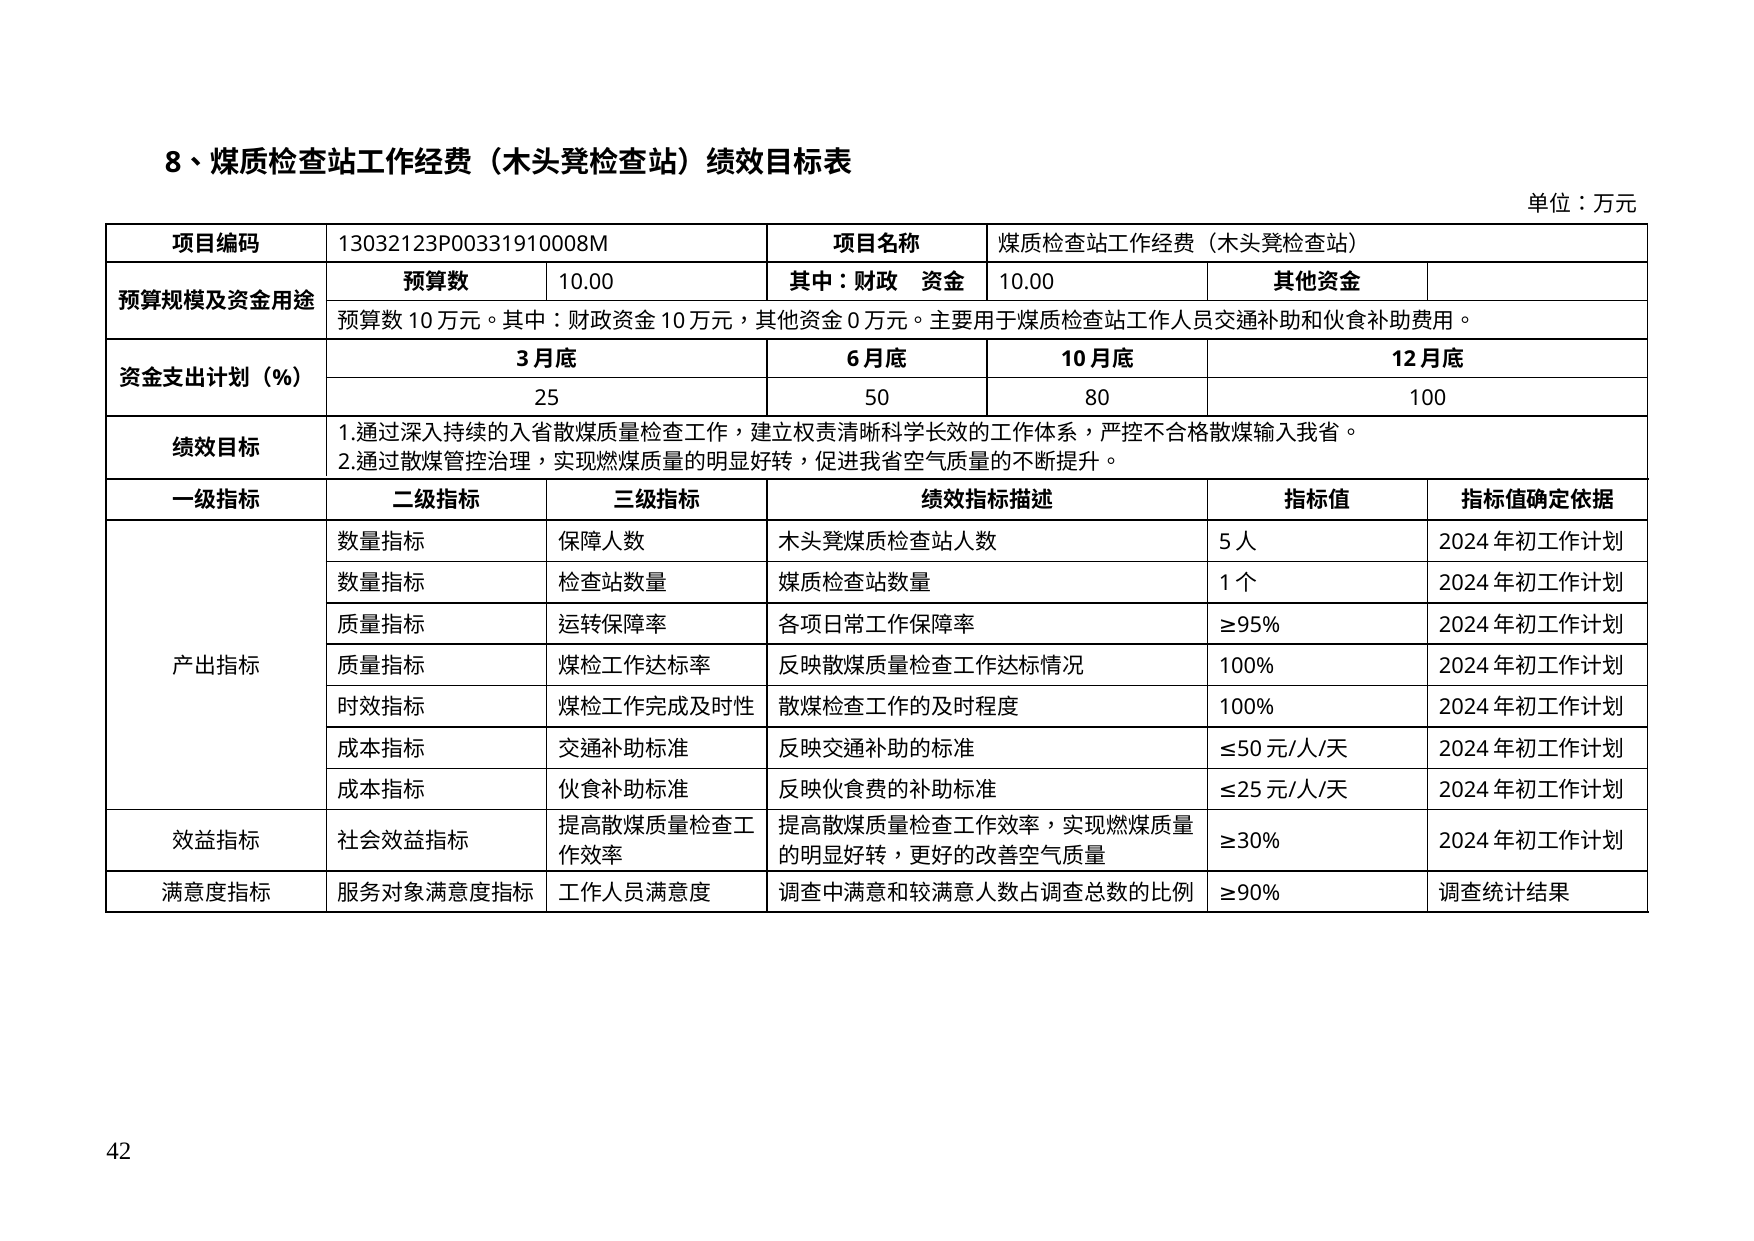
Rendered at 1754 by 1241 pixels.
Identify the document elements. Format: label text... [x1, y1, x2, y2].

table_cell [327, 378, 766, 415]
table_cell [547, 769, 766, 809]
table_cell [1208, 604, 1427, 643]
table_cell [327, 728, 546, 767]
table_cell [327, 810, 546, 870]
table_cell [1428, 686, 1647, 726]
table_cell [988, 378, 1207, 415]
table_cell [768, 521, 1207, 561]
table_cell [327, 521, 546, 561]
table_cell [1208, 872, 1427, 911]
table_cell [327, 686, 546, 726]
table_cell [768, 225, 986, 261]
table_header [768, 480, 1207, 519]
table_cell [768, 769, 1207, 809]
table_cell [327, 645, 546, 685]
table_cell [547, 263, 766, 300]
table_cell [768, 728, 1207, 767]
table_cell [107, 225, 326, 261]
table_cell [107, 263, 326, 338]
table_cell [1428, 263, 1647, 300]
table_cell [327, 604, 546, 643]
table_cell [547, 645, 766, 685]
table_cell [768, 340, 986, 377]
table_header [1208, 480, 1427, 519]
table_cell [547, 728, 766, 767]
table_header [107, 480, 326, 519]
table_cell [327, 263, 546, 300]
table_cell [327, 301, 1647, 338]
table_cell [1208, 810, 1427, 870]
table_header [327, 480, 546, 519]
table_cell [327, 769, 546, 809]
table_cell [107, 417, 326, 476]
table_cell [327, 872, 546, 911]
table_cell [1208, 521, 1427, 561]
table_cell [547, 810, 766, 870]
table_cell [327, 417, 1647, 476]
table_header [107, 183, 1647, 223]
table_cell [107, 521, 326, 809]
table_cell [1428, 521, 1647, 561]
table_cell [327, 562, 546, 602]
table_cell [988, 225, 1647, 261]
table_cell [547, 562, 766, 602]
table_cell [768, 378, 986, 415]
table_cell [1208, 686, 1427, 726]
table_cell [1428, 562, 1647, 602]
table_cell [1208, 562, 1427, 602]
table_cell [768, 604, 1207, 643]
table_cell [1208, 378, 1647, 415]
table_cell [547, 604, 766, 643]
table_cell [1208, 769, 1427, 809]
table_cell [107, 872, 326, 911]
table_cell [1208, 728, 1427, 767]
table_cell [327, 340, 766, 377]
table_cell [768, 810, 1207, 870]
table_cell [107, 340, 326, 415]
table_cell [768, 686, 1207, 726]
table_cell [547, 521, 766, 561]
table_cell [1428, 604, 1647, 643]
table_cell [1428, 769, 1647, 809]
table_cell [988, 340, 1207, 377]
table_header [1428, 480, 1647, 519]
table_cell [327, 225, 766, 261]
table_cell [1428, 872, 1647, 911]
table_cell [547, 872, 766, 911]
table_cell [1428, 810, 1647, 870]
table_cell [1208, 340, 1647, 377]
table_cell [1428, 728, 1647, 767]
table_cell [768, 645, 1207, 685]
text 8、煤质检查站工作经费（木头凳检查站）绩效目标表 [106, 142, 1648, 181]
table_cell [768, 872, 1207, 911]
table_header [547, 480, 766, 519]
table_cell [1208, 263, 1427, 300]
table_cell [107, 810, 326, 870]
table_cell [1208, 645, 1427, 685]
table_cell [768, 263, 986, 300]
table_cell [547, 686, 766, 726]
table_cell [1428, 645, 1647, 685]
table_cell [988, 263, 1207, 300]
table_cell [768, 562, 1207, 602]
